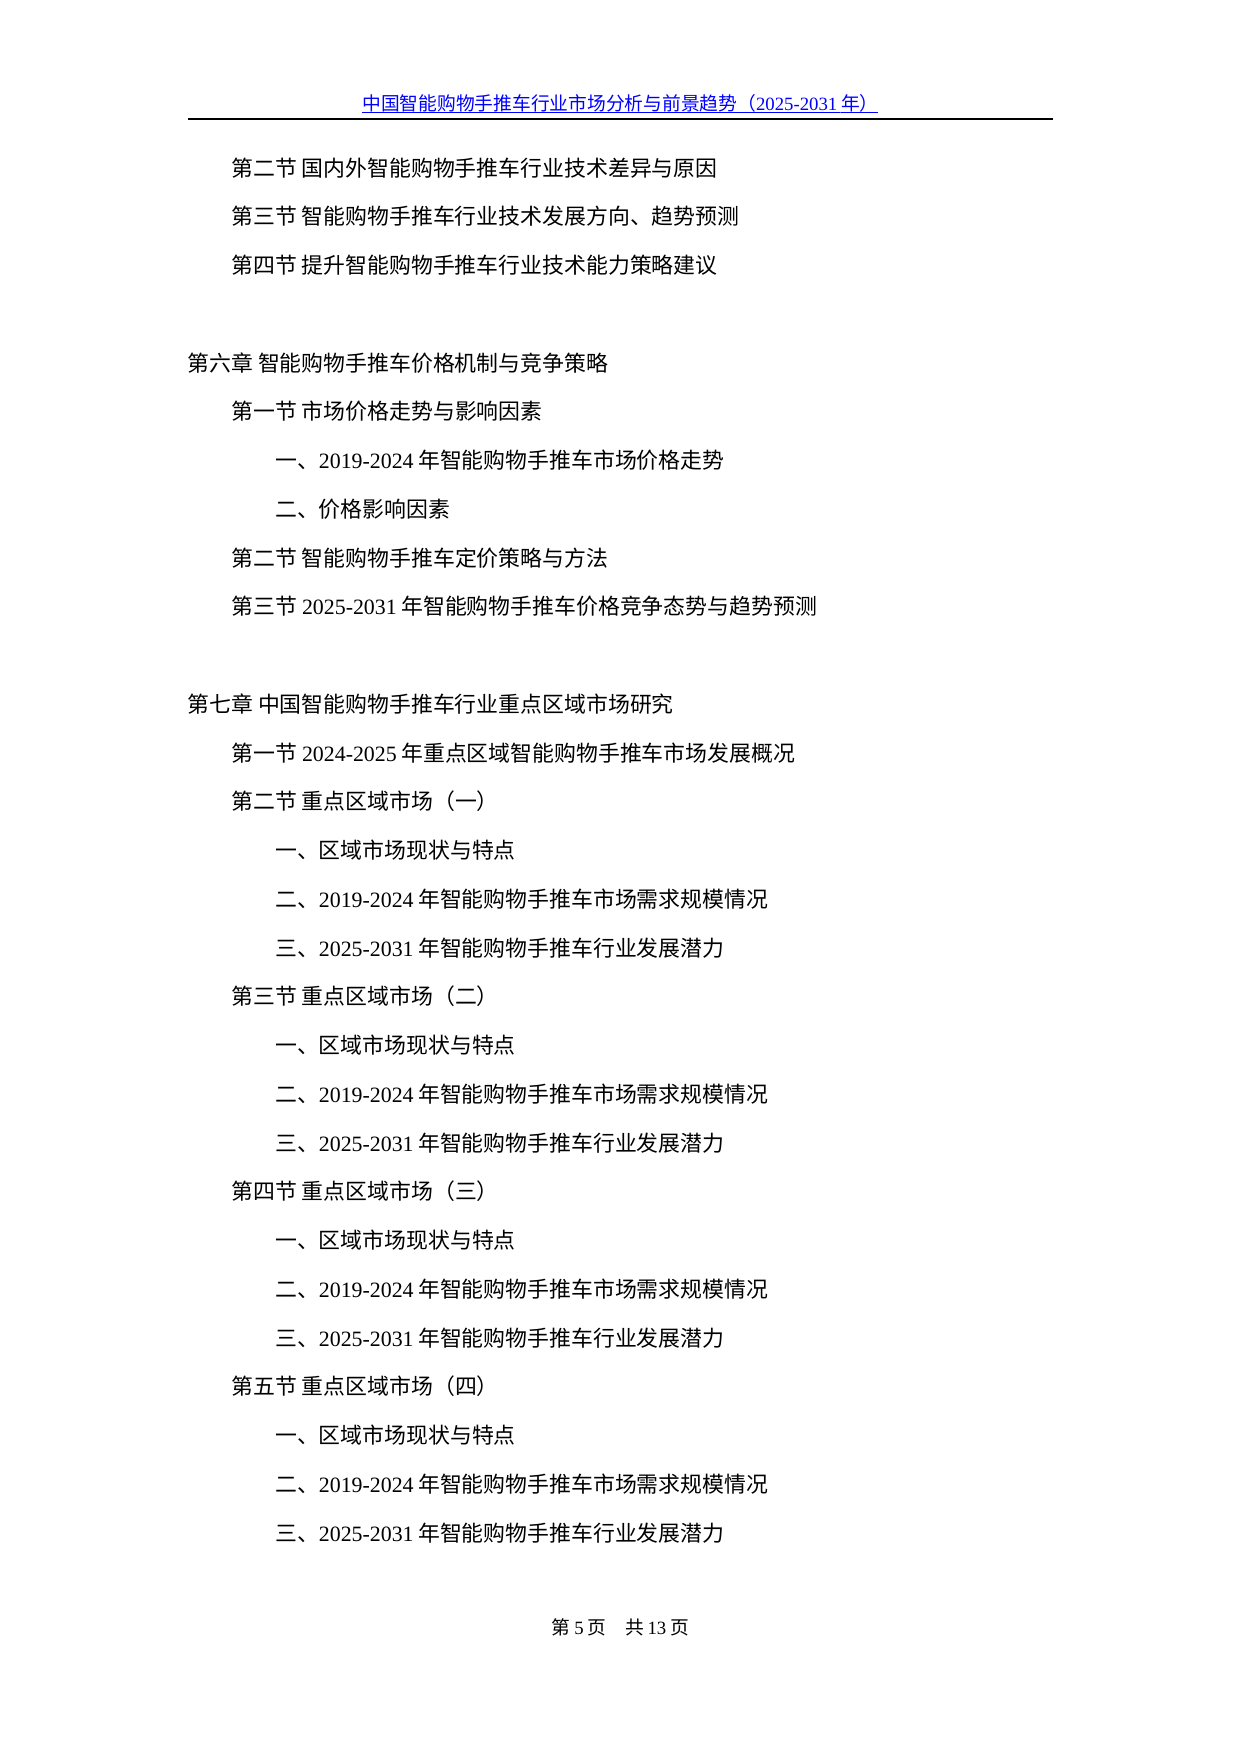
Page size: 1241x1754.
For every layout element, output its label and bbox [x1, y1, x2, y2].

text [187, 150, 1053, 1548]
